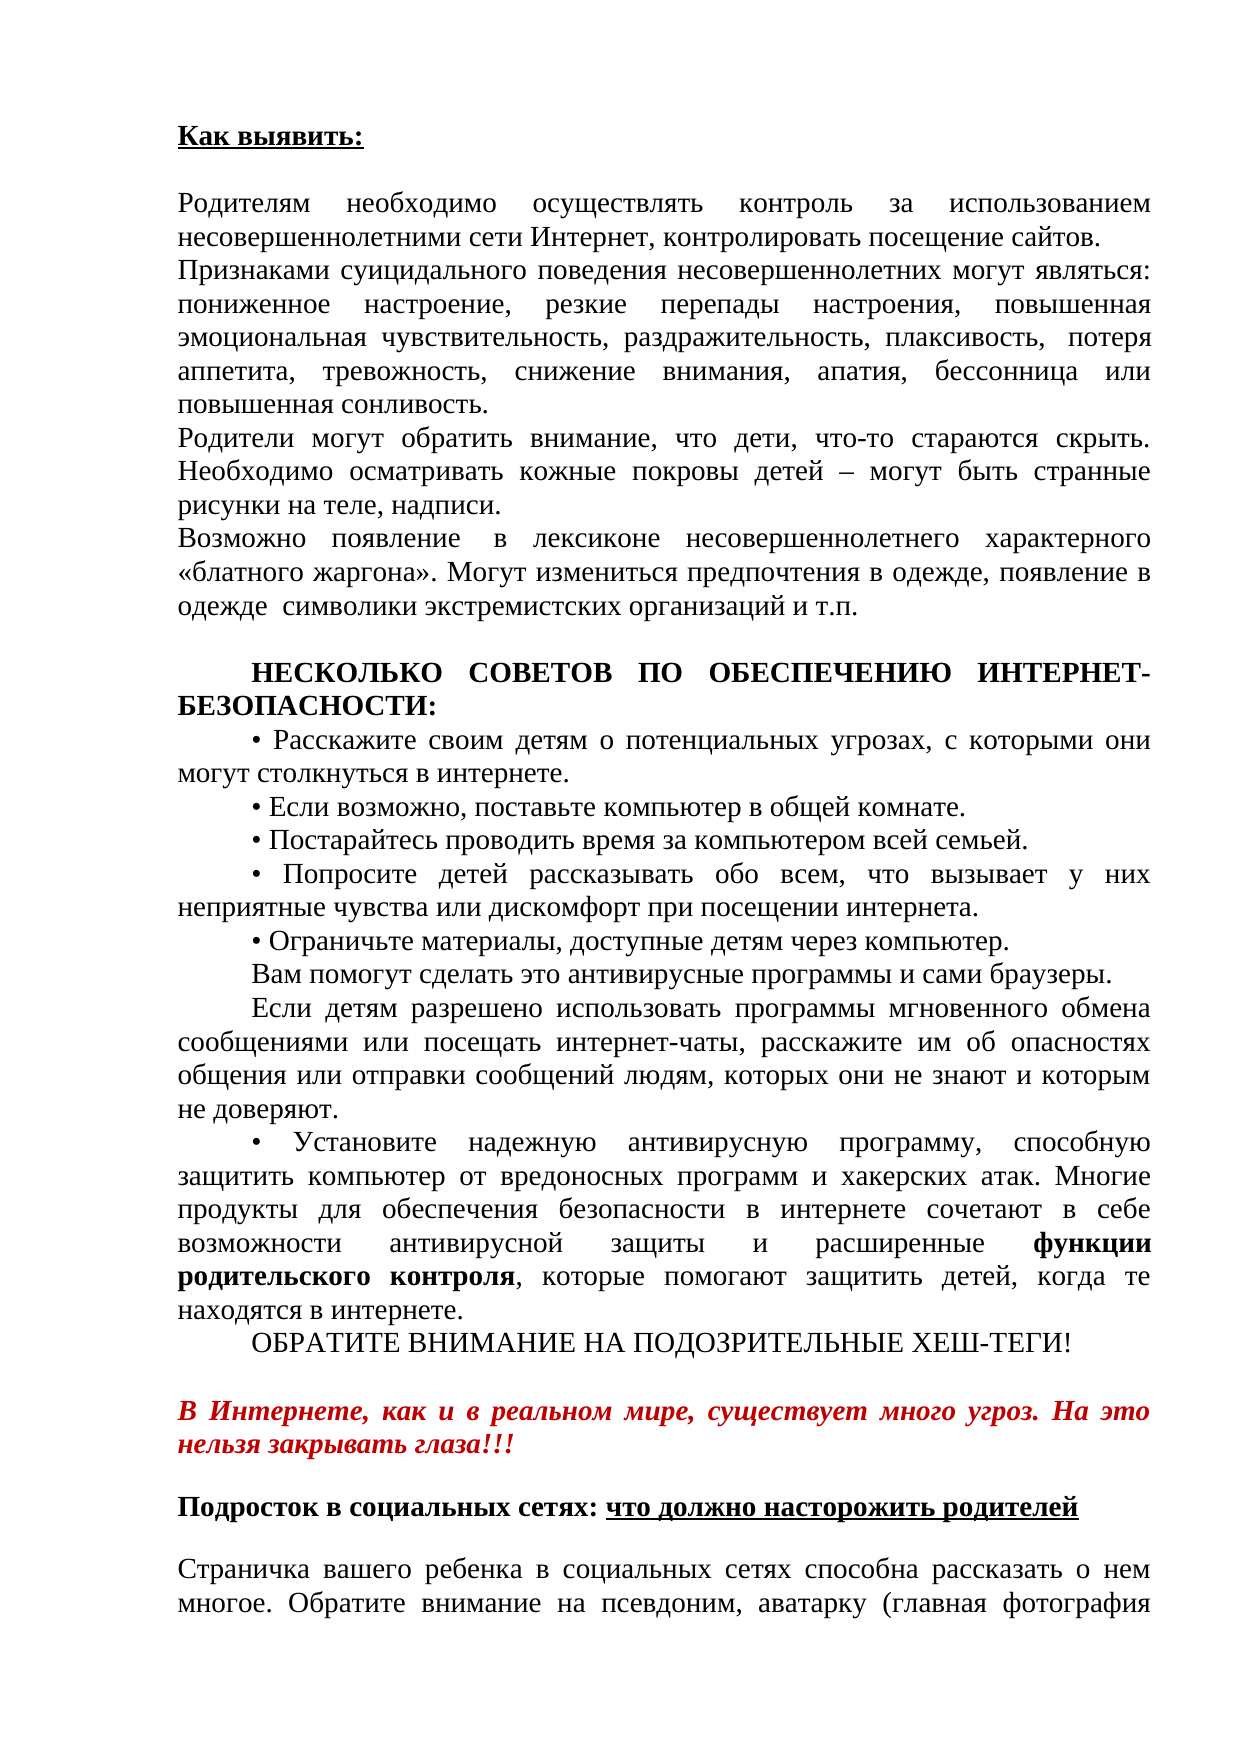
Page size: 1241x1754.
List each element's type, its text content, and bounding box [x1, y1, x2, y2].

text • Установите надежную антивирусную программу, способную защитить компьютер от вредоносных программ и хакерских атак. Многие продукты для обеспечения безопасности в интернете сочетают в себе возможности антивирусной защиты и расширенные функции родительского контроля, которые помогают защитить детей, когда те находятся в интернете. [177, 1124, 1152, 1326]
text Возможно появление в лексиконе несовершеннолетнего характерного «блатного жаргона». Могут измениться предпочтения в одежде, появление в одежде символики экстремистских организаций и т.п. [177, 521, 1152, 621]
text Если детям разрешено использовать программы мгновенного обмена сообщениями или посещать интернет-чаты, расскажите им об опасностях общения или отправки сообщений людям, которых они не знают и которым не доверяют. [177, 990, 1152, 1124]
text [177, 1552, 1152, 1619]
text Признаками суицидального поведения несовершеннолетних могут являться: пониженное настроение, резкие перепады настроения, повышенная эмоциональная чувствительность, раздражительность, плаксивость, потеря аппетита, тревожность, снижение внимания, апатия, бессонница или повышенная сонливость. [177, 252, 1152, 420]
text Родители могут обратить внимание, что дети, что-то стараются скрыть. Необходимо осматривать кожные покровы детей – могут быть странные рисунки на теле, надписи. [177, 420, 1152, 521]
text НЕСКОЛЬКО СОВЕТОВ ПО ОБЕСПЕЧЕНИЮ ИНТЕРНЕТ-БЕЗОПАСНОСТИ: [177, 655, 1152, 722]
text ОБРАТИТЕ ВНИМАНИЕ НА ПОДОЗРИТЕЛЬНЫЕ ХЕШ-ТЕГИ! [177, 1326, 1152, 1359]
text • Расскажите своим детям о потенциальных угрозах, с которыми они могут столкнуться в интернете. [177, 722, 1152, 789]
text • Ограничьте материалы, доступные детям через компьютер. [177, 923, 1152, 957]
text • Если возможно, поставьте компьютер в общей комнате. [177, 789, 1152, 822]
text Родителям необходимо осуществлять контроль за использованием несовершеннолетними сети Интернет, контролировать посещение сайтов. [177, 185, 1152, 252]
text • Постарайтесь проводить время за компьютером всей семьей. [177, 822, 1152, 856]
text • Попросите детей рассказывать обо всем, что вызывает у них неприятные чувства или дискомфорт при посещении интернета. [177, 856, 1152, 923]
text Подросток в социальных сетях: что должно насторожить родителей [177, 1489, 1152, 1522]
text В Интернете, как и в реальном мире, существует много угроз. На это нельзя закрывать глаза!!! [177, 1393, 1152, 1460]
text Вам помогут сделать это антивирусные программы и сами браузеры. [177, 957, 1152, 990]
text Как выявить: [177, 118, 1152, 152]
